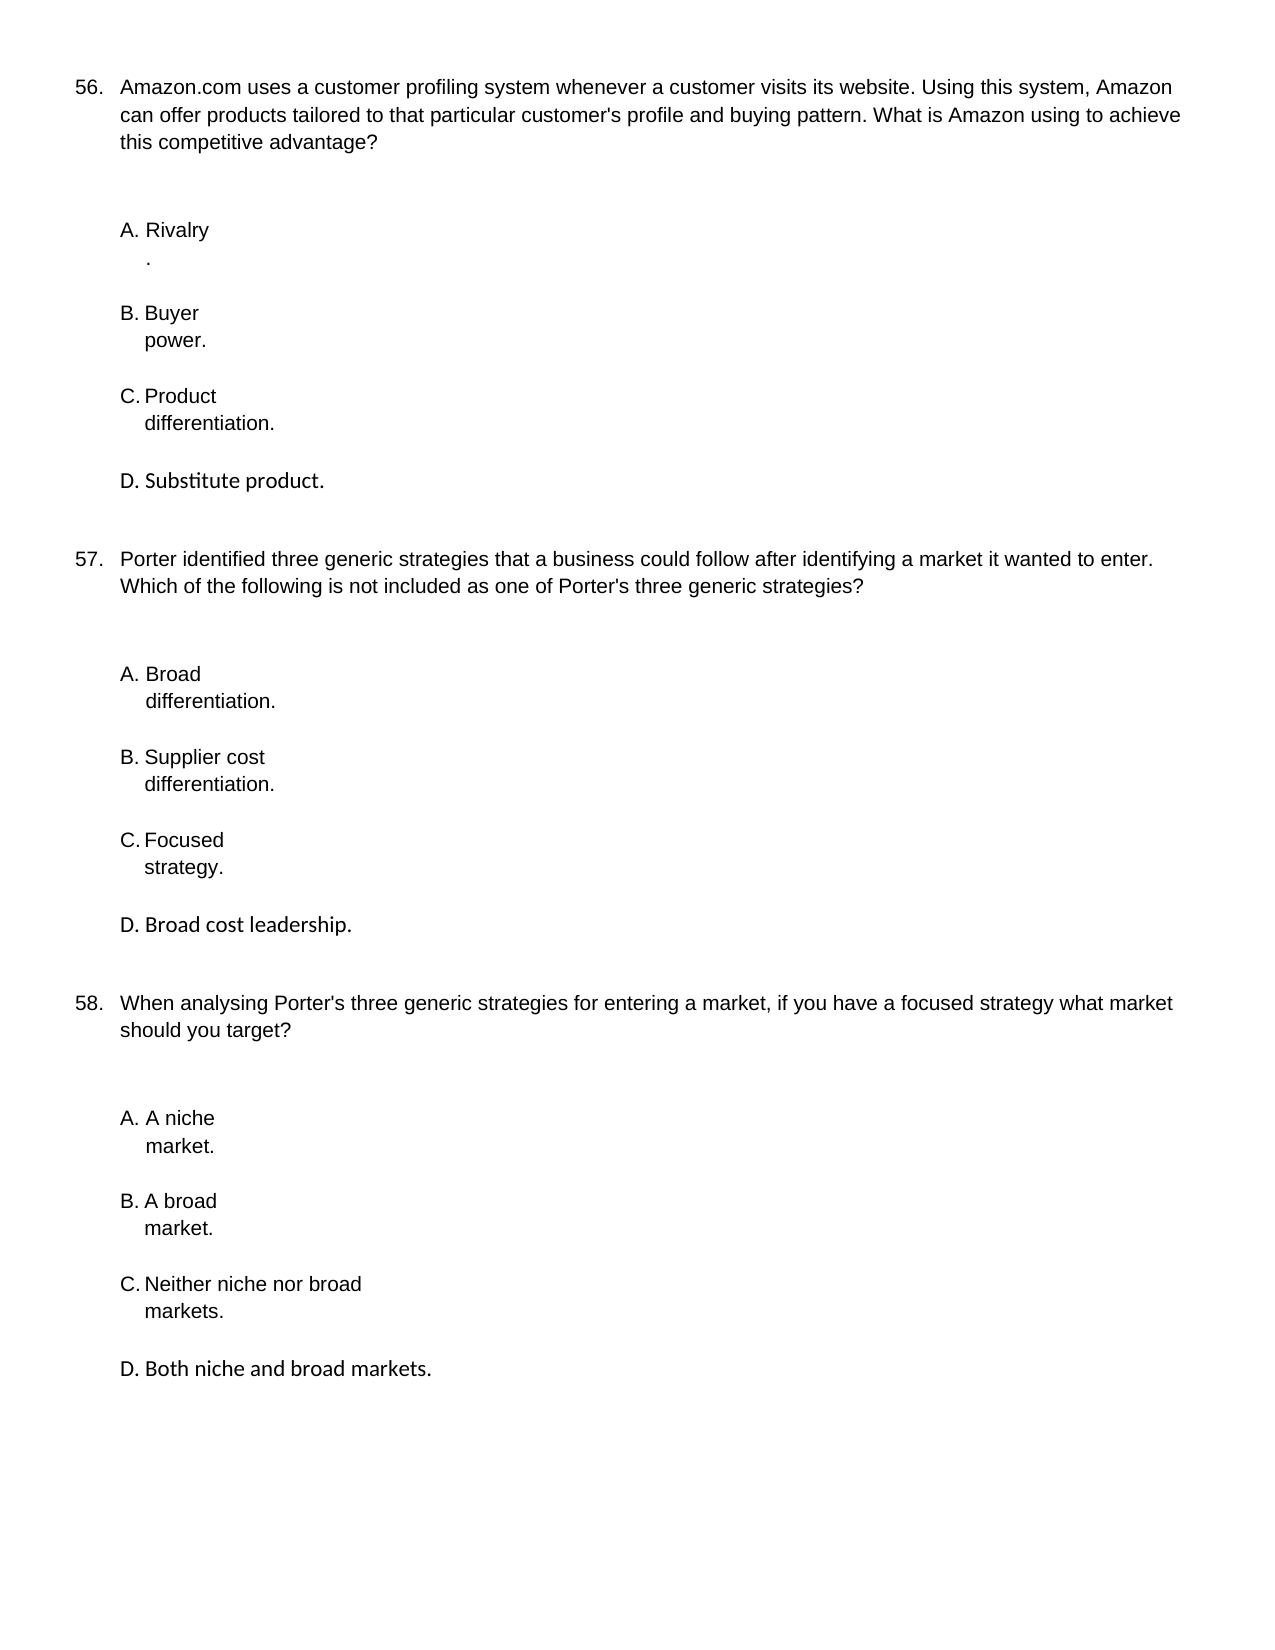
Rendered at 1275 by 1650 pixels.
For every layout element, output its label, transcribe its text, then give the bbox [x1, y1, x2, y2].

table_header When analysing Porter's three generic strategies for entering a market, if you have a focused strategy what market should you target? [120, 991, 1200, 1407]
table_header 58. [75, 991, 120, 1407]
table_header 56. [75, 75, 120, 519]
table_header Amazon.com uses a customer profiling system whenever a customer visits its website. Using this system, Amazon can offer products tailored to that particular customer's profile and buying pattern. What is Amazon using to achieve this competitive advantage? [120, 75, 1200, 519]
table_header Porter identified three generic strategies that a business could follow after identifying a market it wanted to enter. Which of the following is not included as one of Porter's three generic strategies? [120, 547, 1200, 963]
table_header 57. [75, 547, 120, 963]
